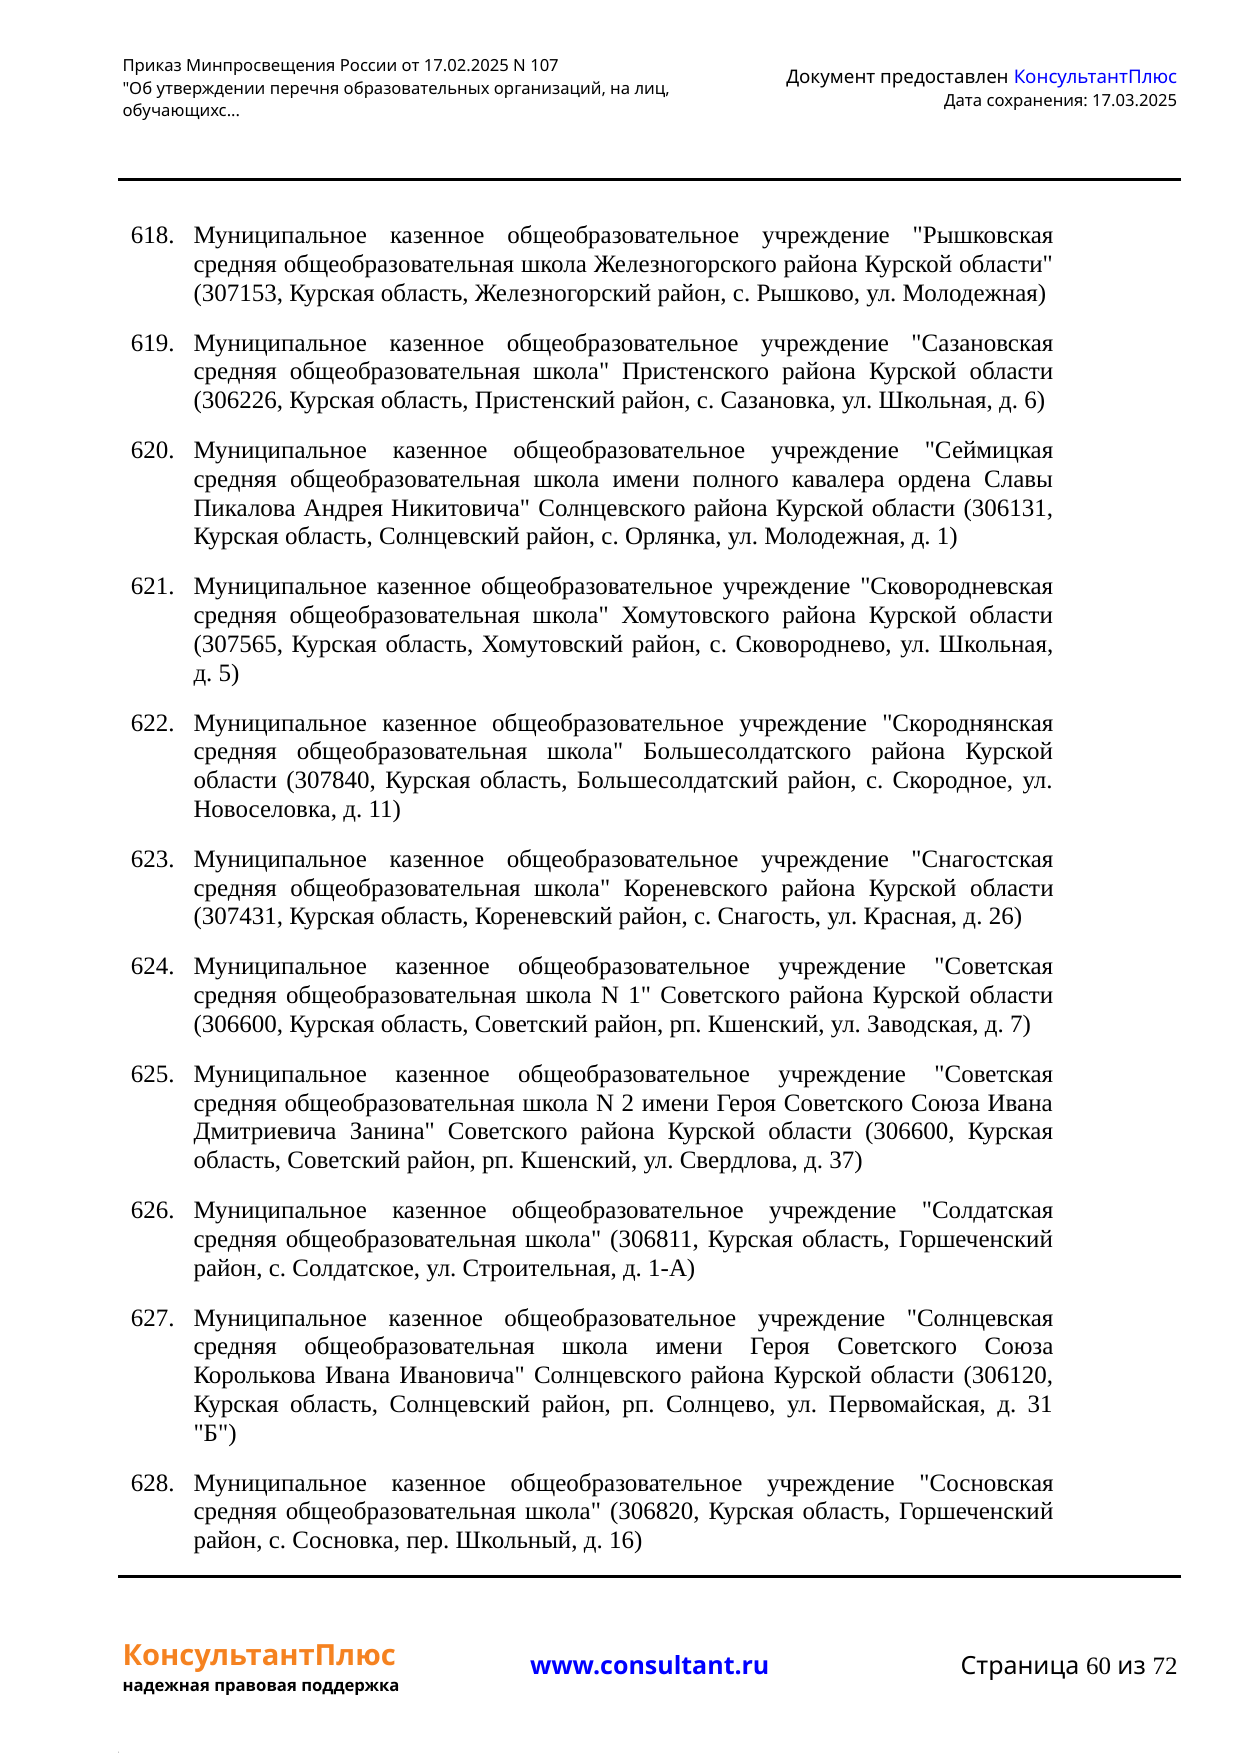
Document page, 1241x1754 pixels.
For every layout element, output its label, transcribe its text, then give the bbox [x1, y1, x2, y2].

table_cell 620. [118, 425, 187, 561]
table_cell 621. [118, 561, 187, 697]
table_cell 628. [118, 1457, 187, 1564]
table_cell Муниципальное казенное общеобразовательное учреждение "Сосновская средняя общеобразовательная школа" (306820, Курская область, Горшеченский район, с. Сосновка, пер. Школьный, д. 16) [187, 1457, 1060, 1564]
table_cell 627. [118, 1292, 187, 1457]
table_cell Муниципальное казенное общеобразовательное учреждение "Солнцевская средняя общеобразовательная школа имени Героя Советского Союза Королькова Ивана Ивановича" Солнцевского района Курской области (306120, Курская область, Солнцевский район, рп. Солнцево, ул. Первомайская, д. 31 "Б") [187, 1292, 1060, 1457]
table_cell Муниципальное казенное общеобразовательное учреждение "Солдатская средняя общеобразовательная школа" (306811, Курская область, Горшеченский район, с. Солдатское, ул. Строительная, д. 1-А) [187, 1185, 1060, 1292]
table_cell Муниципальное казенное общеобразовательное учреждение "Сковородневская средняя общеобразовательная школа" Хомутовского района Курской области (307565, Курская область, Хомутовский район, с. Сковороднево, ул. Школьная, д. 5) [187, 561, 1060, 697]
table_cell Муниципальное казенное общеобразовательное учреждение "Советская средняя общеобразовательная школа N 1" Советского района Курской области (306600, Курская область, Советский район, рп. Кшенский, ул. Заводская, д. 7) [187, 941, 1060, 1048]
table_cell Муниципальное казенное общеобразовательное учреждение "Снагостская средняя общеобразовательная школа" Кореневского района Курской области (307431, Курская область, Кореневский район, с. Снагость, ул. Красная, д. 26) [187, 833, 1060, 941]
table_cell 619. [118, 317, 187, 424]
table_cell Муниципальное казенное общеобразовательное учреждение "Рышковская средняя общеобразовательная школа Железногорского района Курской области" (307153, Курская область, Железногорский район, с. Рышково, ул. Молодежная) [187, 210, 1060, 317]
table_cell 623. [118, 833, 187, 941]
table_cell Муниципальное казенное общеобразовательное учреждение "Скороднянская средняя общеобразовательная школа" Большесолдатского района Курской области (307840, Курская область, Большесолдатский район, с. Скородное, ул. Новоселовка, д. 11) [187, 697, 1060, 833]
table_cell 624. [118, 941, 187, 1048]
table_cell 622. [118, 697, 187, 833]
table_cell Муниципальное казенное общеобразовательное учреждение "Сеймицкая средняя общеобразовательная школа имени полного кавалера ордена Славы Пикалова Андрея Никитовича" Солнцевского района Курской области (306131, Курская область, Солнцевский район, с. Орлянка, ул. Молодежная, д. 1) [187, 425, 1060, 561]
table_cell 618. [118, 210, 187, 317]
table_cell 625. [118, 1048, 187, 1184]
table_cell 626. [118, 1185, 187, 1292]
table_cell Муниципальное казенное общеобразовательное учреждение "Советская средняя общеобразовательная школа N 2 имени Героя Советского Союза Ивана Дмитриевича Занина" Советского района Курской области (306600, Курская область, Советский район, рп. Кшенский, ул. Свердлова, д. 37) [187, 1048, 1060, 1184]
table_cell Муниципальное казенное общеобразовательное учреждение "Сазановская средняя общеобразовательная школа" Пристенского района Курской области (306226, Курская область, Пристенский район, с. Сазановка, ул. Школьная, д. 6) [187, 317, 1060, 424]
